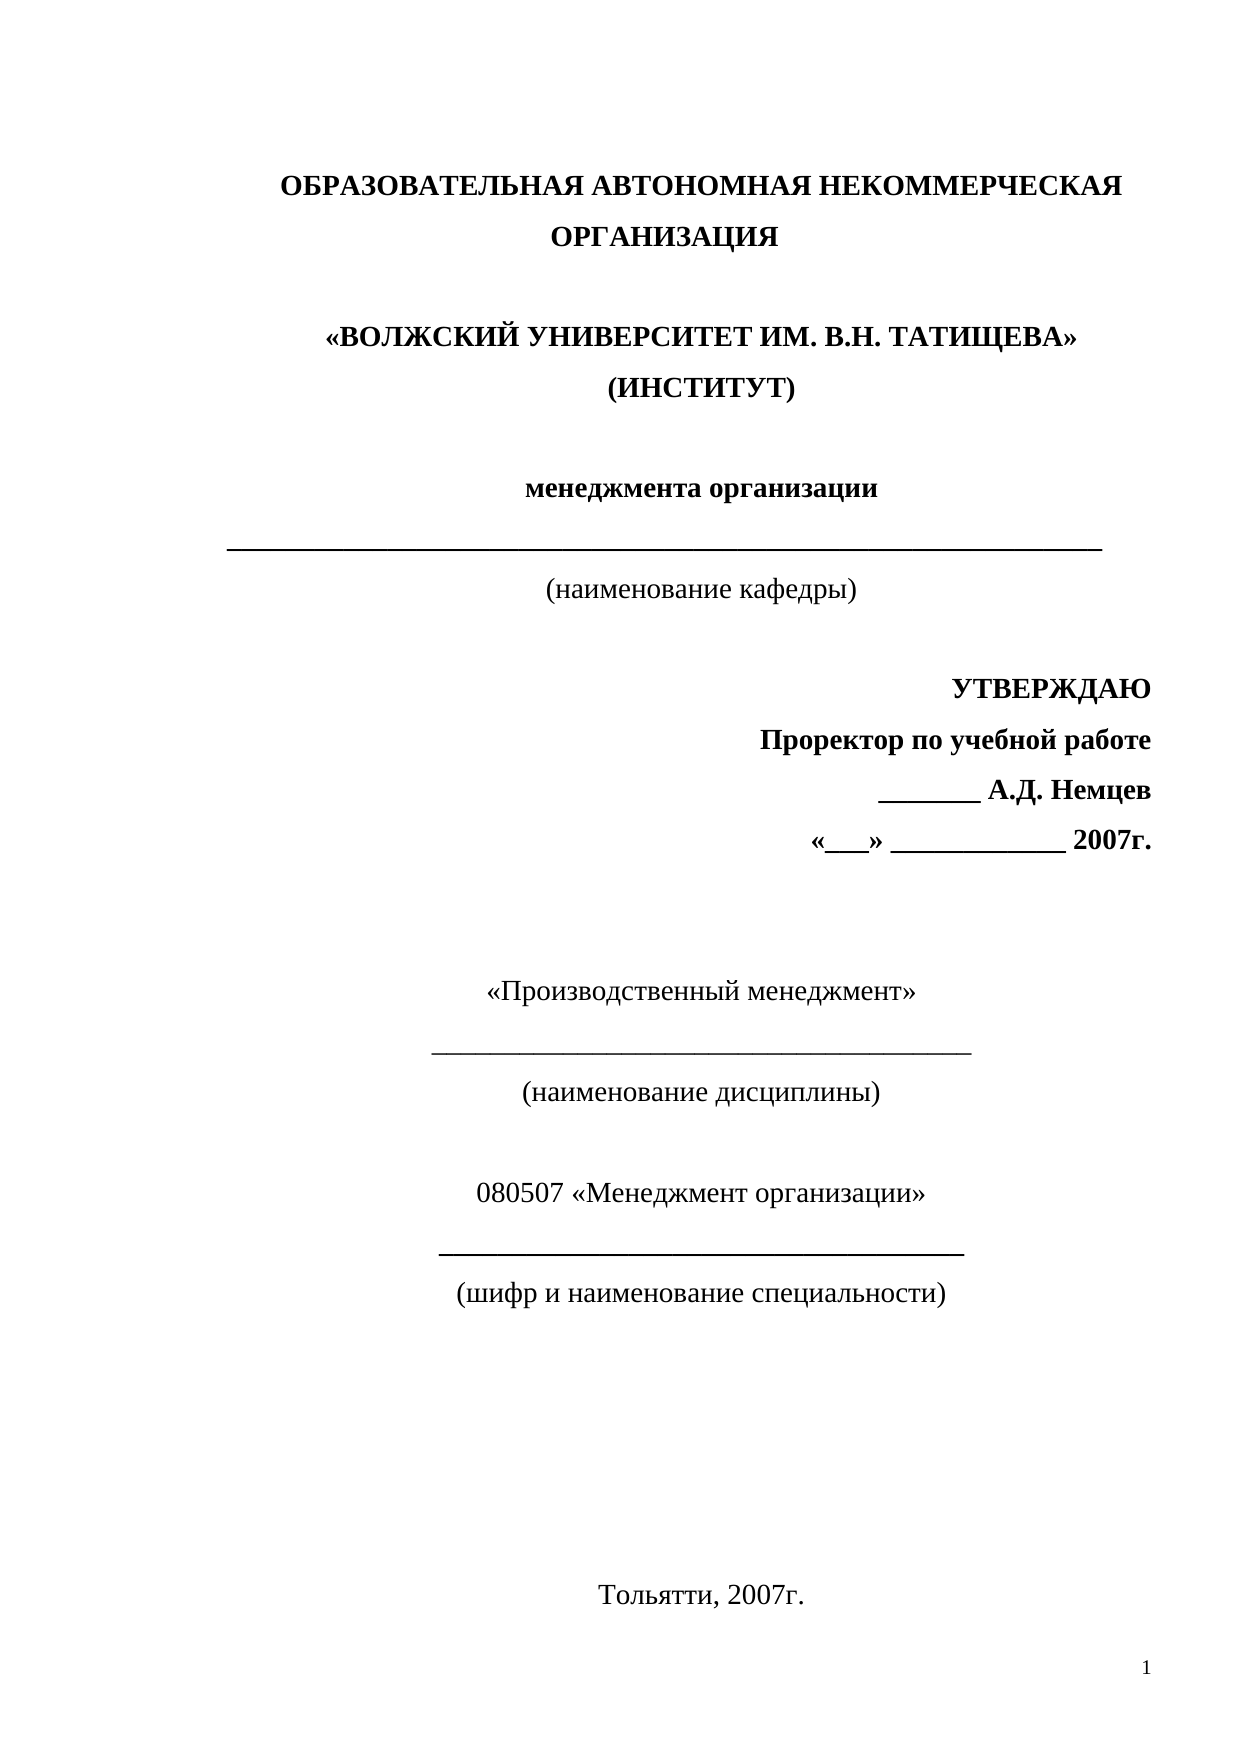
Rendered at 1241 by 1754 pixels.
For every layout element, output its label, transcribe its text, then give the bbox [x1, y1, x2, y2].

text УТВЕРЖДАЮ [177, 672, 1152, 705]
text ____________________________________ [177, 1225, 1152, 1258]
text (наименование дисциплины) [177, 1074, 1152, 1108]
text 080507 «Менеджмент организации» [177, 1175, 1152, 1208]
text (шифр и наименование специальности) [177, 1275, 1152, 1309]
text (наименование кафедры) [177, 571, 1152, 604]
text менеджмента организации ____________________________________________________________ [177, 470, 1152, 554]
text «Производственный менеджмент» [177, 973, 1152, 1007]
text Проректор по учебной работе [177, 722, 1152, 755]
text (ИНСТИТУТ) [177, 370, 1152, 403]
text _____________________________________ [177, 1024, 1152, 1057]
text «___» ____________ 2007г. [177, 822, 1152, 856]
text Тольятти, 2007г. [177, 1577, 1152, 1611]
text ОБРАЗОВАТЕЛЬНАЯ АВТОНОМНАЯ НЕКОММЕРЧЕСКАЯ ОРГАНИЗАЦИЯ [177, 168, 1152, 252]
text _______ А.Д. Немцев [177, 772, 1152, 806]
text «ВОЛЖСКИЙ УНИВЕРСИТЕТ ИМ. В.Н. ТАТИЩЕВА» [177, 319, 1152, 353]
